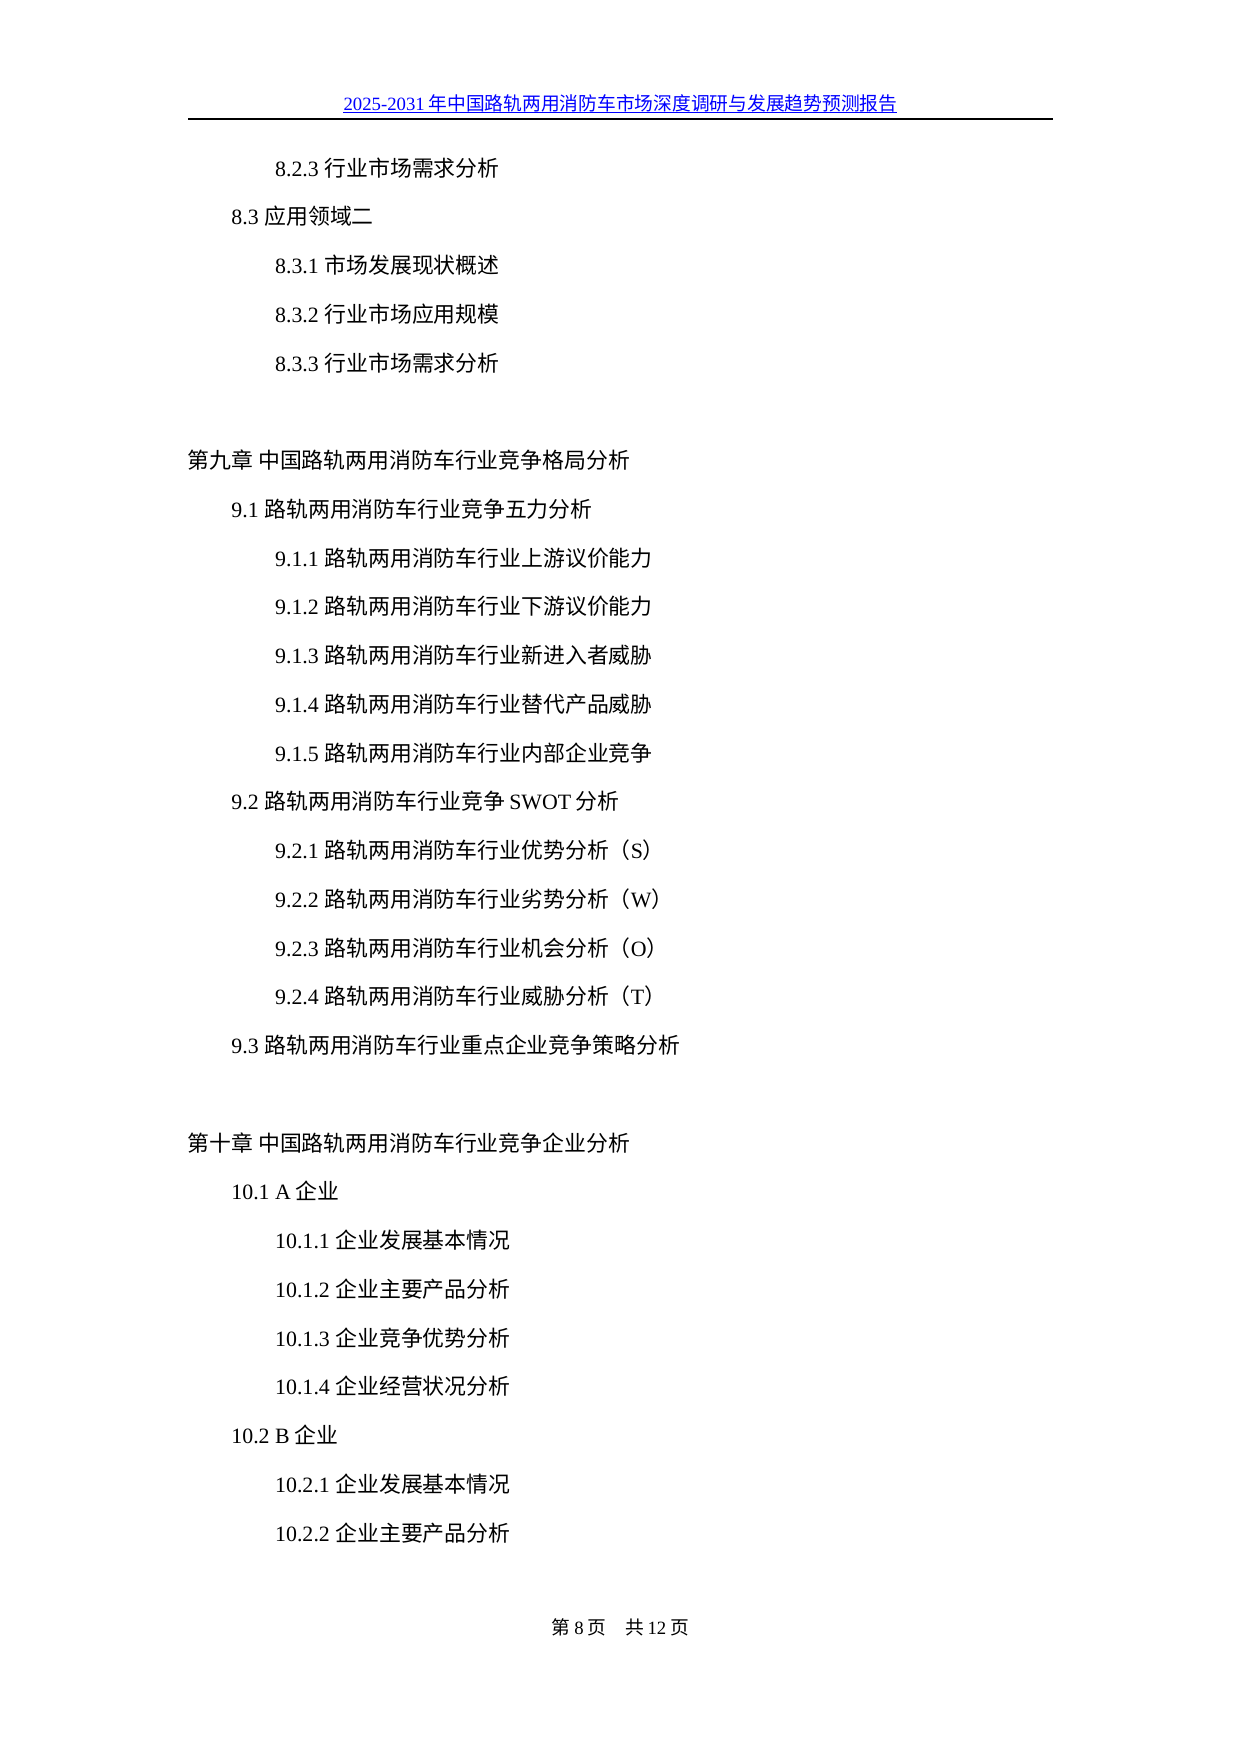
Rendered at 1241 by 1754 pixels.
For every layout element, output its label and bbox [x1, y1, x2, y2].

text [187, 150, 1053, 1548]
